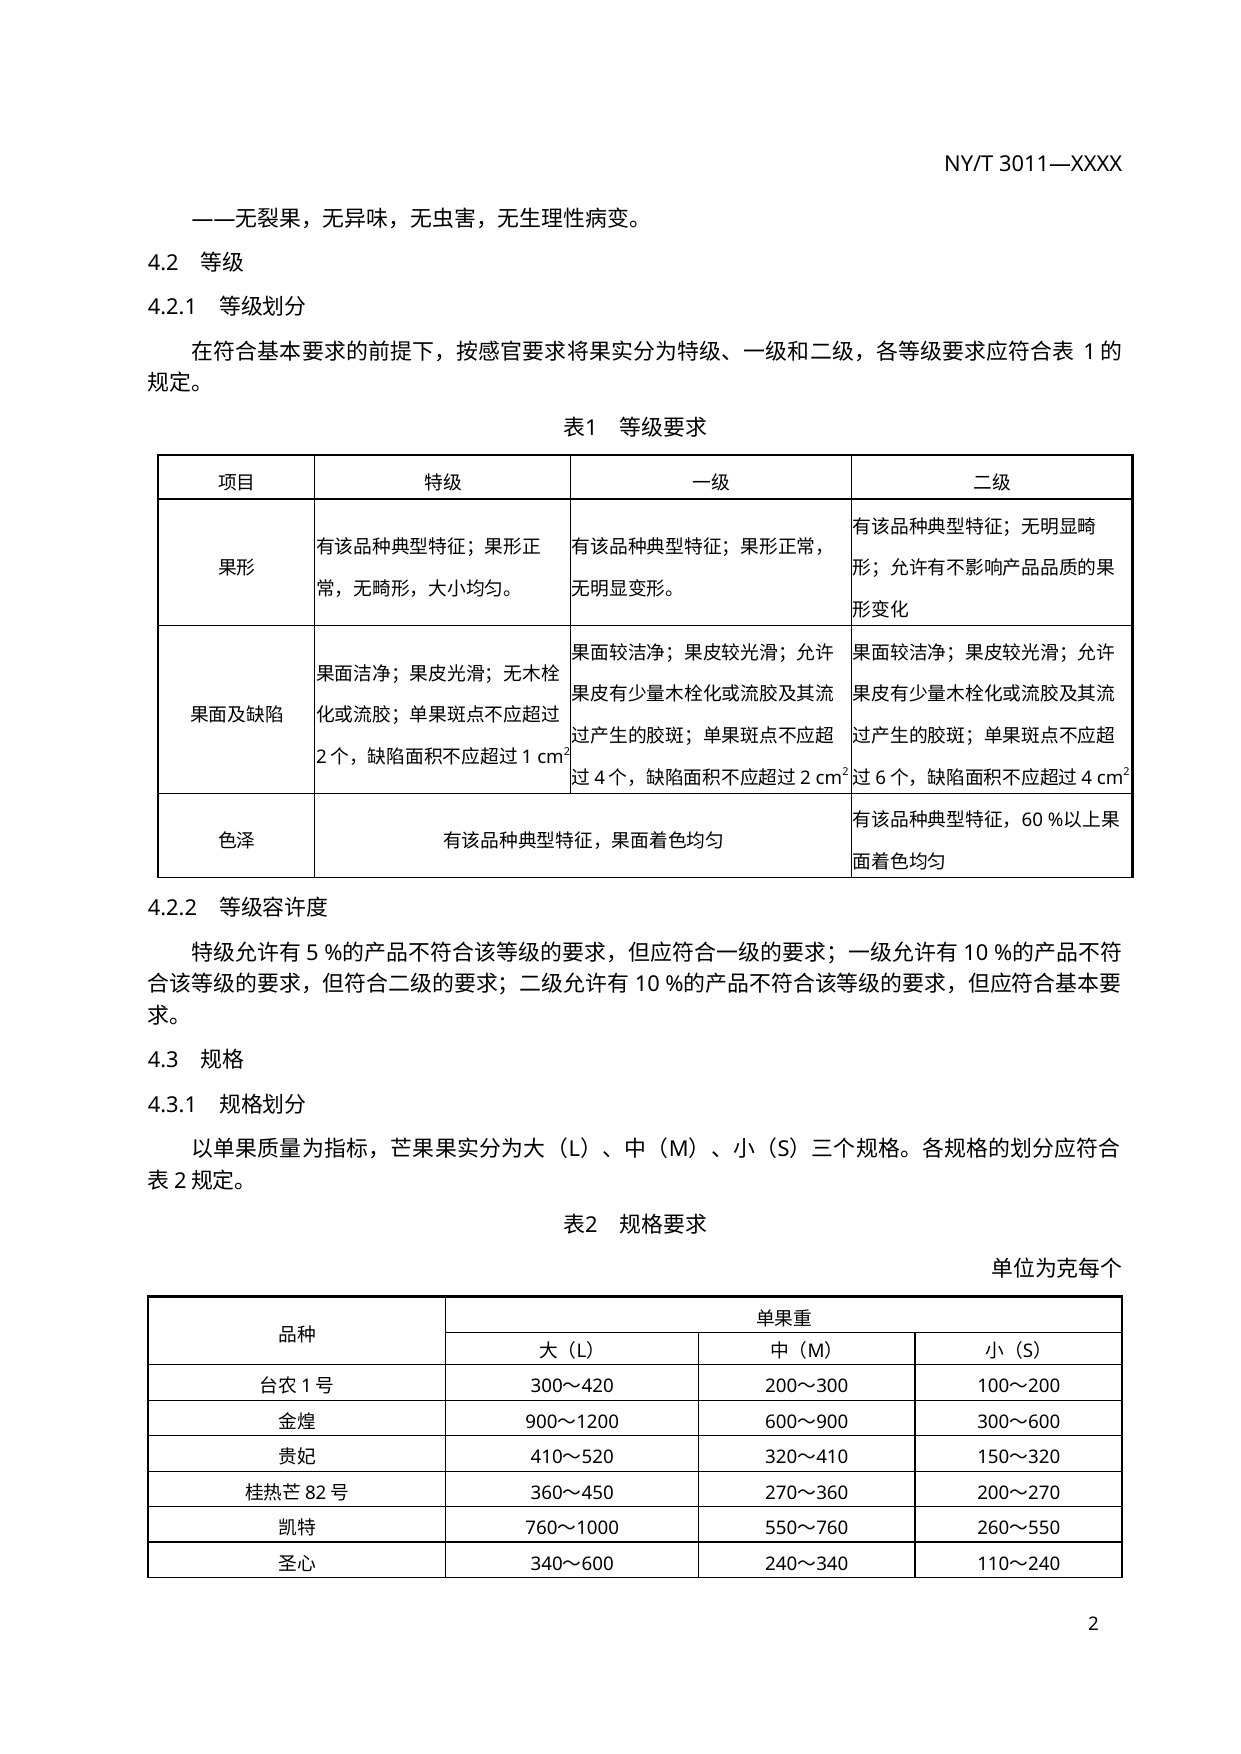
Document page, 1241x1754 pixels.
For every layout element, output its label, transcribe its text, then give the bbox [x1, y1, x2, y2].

table_cell 300～420 [446, 1365, 698, 1400]
table_cell 600～900 [699, 1401, 914, 1435]
table_cell 有该品种典型特征，60 %以上果面着色均匀 [852, 794, 1131, 877]
table_cell 桂热芒82号 [149, 1472, 445, 1506]
table_cell 550～760 [699, 1507, 914, 1541]
table_cell 凯特 [149, 1507, 445, 1541]
table_cell 320～410 [699, 1436, 914, 1471]
table_cell 100～200 [916, 1365, 1121, 1400]
table_cell 果面及缺陷 [159, 626, 314, 792]
table_cell 300～600 [916, 1401, 1121, 1435]
table_cell 270～360 [699, 1472, 914, 1506]
table_header 项目 [159, 456, 314, 498]
table_cell 台农1号 [149, 1365, 445, 1400]
table_cell 圣心 [149, 1543, 445, 1577]
table_cell 中（M） [699, 1333, 914, 1364]
table_cell 200～300 [699, 1365, 914, 1400]
table_cell 260～550 [916, 1507, 1121, 1541]
table_cell 色泽 [159, 794, 314, 877]
table_cell 大（L） [446, 1333, 698, 1364]
table_cell 有该品种典型特征；无明显畸形；允许有不影响产品品质的果形变化 [852, 500, 1131, 625]
table_header 品种 [149, 1298, 445, 1364]
table_cell 果面较洁净；果皮较光滑；允许果皮有少量木栓化或流胶及其流过产生的胶斑；单果斑点不应超过6个，缺陷面积不应超过4 cm2 [852, 626, 1131, 792]
table_cell 110～240 [916, 1543, 1121, 1577]
text 单位为克每个 [148, 1251, 1122, 1283]
table_cell 240～340 [699, 1543, 914, 1577]
table_cell 760～1000 [446, 1507, 698, 1541]
table_cell 340～600 [446, 1543, 698, 1577]
text 在符合基本要求的前提下，按感官要求将果实分为特级、一级和二级，各等级要求应符合表1的规定。 [148, 334, 1122, 397]
text 等级划分 [148, 289, 1122, 321]
text 等级要求 [148, 409, 1122, 441]
table_header 二级 [852, 456, 1131, 498]
table_header 单果重 [446, 1298, 1121, 1332]
table_cell 360～450 [446, 1472, 698, 1506]
table_cell 410～520 [446, 1436, 698, 1471]
text 等级容许度 [148, 890, 1122, 922]
table_cell 200～270 [916, 1472, 1121, 1506]
text 特级允许有5 %的产品不符合该等级的要求，但应符合一级的要求；一级允许有10 %的产品不符合该等级的要求，但符合二级的要求；二级允许有10 %的产品不符合该等级的要求，但应符合基本要求。 [148, 934, 1122, 1030]
table_cell 果形 [159, 500, 314, 625]
text 规格 [148, 1042, 1122, 1074]
text 规格划分 [148, 1087, 1122, 1118]
table_cell 果面较洁净；果皮较光滑；允许果皮有少量木栓化或流胶及其流过产生的胶斑；单果斑点不应超过4个，缺陷面积不应超过2 cm2 [571, 626, 851, 792]
table_cell 150～320 [916, 1436, 1121, 1471]
text 等级 [148, 245, 1122, 277]
table_cell 900～1200 [446, 1401, 698, 1435]
table_cell 有该品种典型特征；果形正常，无畸形，大小均匀。 [315, 500, 570, 625]
text ——无裂果，无异味，无虫害，无生理性病变。 [148, 201, 1122, 233]
table_cell 有该品种典型特征；果形正常，无明显变形。 [571, 500, 851, 625]
table_cell 果面洁净；果皮光滑；无木栓化或流胶；单果斑点不应超过2个，缺陷面积不应超过1 cm2 [315, 626, 570, 792]
table_cell 小（S） [916, 1333, 1121, 1364]
table_cell 贵妃 [149, 1436, 445, 1471]
table_cell 金煌 [149, 1401, 445, 1435]
table_header 一级 [571, 456, 851, 498]
text 以单果质量为指标，芒果果实分为大（L）、中（M）、小（S）三个规格。各规格的划分应符合表2规定。 [148, 1131, 1122, 1194]
table_cell 有该品种典型特征，果面着色均匀 [315, 794, 851, 877]
table_header 特级 [315, 456, 570, 498]
text 规格要求 [148, 1207, 1122, 1239]
